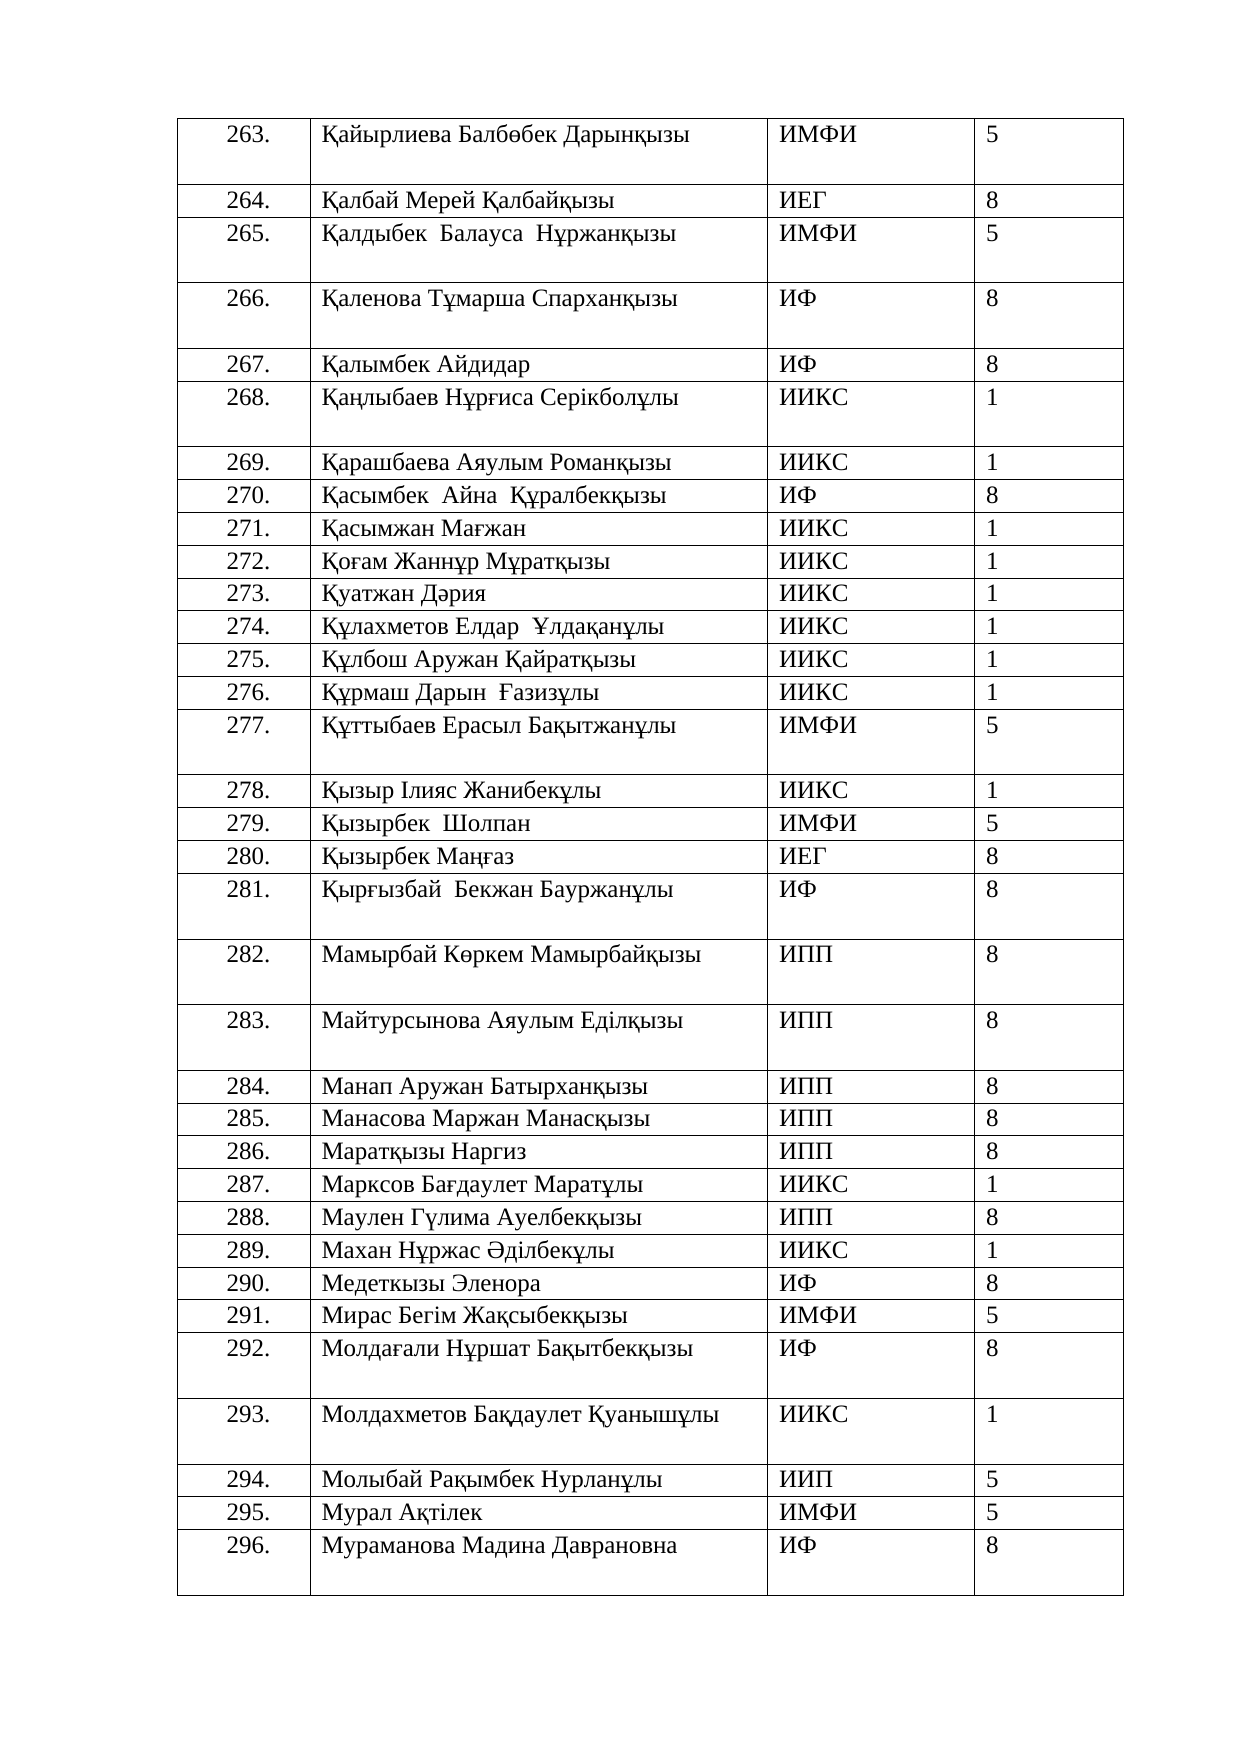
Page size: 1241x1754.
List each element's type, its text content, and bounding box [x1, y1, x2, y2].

table_cell [178, 1005, 310, 1070]
table_cell Қалбай Мерей Қалбайқызы [311, 185, 767, 217]
table_cell Қалымбек Айдидар [311, 349, 767, 381]
table_cell ИПП [768, 1202, 974, 1234]
table_cell 8 [975, 874, 1123, 938]
table_cell Қасымжан Мағжан [311, 513, 767, 545]
table_cell [178, 644, 310, 676]
table_cell 8 [975, 841, 1123, 873]
table_cell ИМФИ [768, 119, 974, 184]
table_cell 1 [975, 644, 1123, 676]
table_cell [178, 185, 310, 217]
table_cell ИМФИ [768, 218, 974, 282]
table_cell Қызырбек Маңғаз [311, 841, 767, 873]
table_cell Қызырбек Шолпан [311, 808, 767, 840]
table_cell ИИКС [768, 1169, 974, 1201]
table_cell Маулен Гүлима Ауелбекқызы [311, 1202, 767, 1234]
table_cell Қаленова Тұмарша Спарханқызы [311, 283, 767, 348]
table_cell Маратқызы Наргиз [311, 1136, 767, 1168]
table_cell 5 [975, 1300, 1123, 1332]
table_cell ИИКС [768, 1235, 974, 1267]
table_cell Молыбай Рақымбек Нурланұлы [311, 1465, 767, 1496]
table_cell [178, 1333, 310, 1398]
table_cell [178, 1136, 310, 1168]
table_cell 5 [975, 1497, 1123, 1529]
table_cell Қайырлиева Балбөбек Дарынқызы [311, 119, 767, 184]
table_cell [178, 677, 310, 709]
table_cell ИФ [768, 480, 974, 512]
table_cell 1 [975, 1399, 1123, 1463]
table_cell 1 [975, 1235, 1123, 1267]
table_cell 1 [975, 513, 1123, 545]
table_cell ИМФИ [768, 710, 974, 774]
table_cell Құттыбаев Ерасыл Бақытжанұлы [311, 710, 767, 774]
table_cell ИФ [768, 1530, 974, 1595]
table_cell 8 [975, 1333, 1123, 1398]
table_cell 8 [975, 1530, 1123, 1595]
table_cell Манасова Маржан Манасқызы [311, 1104, 767, 1135]
table_cell [178, 349, 310, 381]
table_cell ИИКС [768, 775, 974, 807]
table_cell [178, 611, 310, 643]
table_cell [178, 579, 310, 610]
table_cell Құлбош Аружан Қайратқызы [311, 644, 767, 676]
table_cell Құлахметов Елдар Ұлдақанұлы [311, 611, 767, 643]
table_cell ИФ [768, 874, 974, 938]
table_cell Мирас Бегім Жақсыбекқызы [311, 1300, 767, 1332]
table_cell 1 [975, 382, 1123, 446]
table_cell [178, 841, 310, 873]
table_cell [178, 218, 310, 282]
table_cell [178, 874, 310, 938]
table_cell ИЕГ [768, 841, 974, 873]
table_cell Қуатжан Дәрия [311, 579, 767, 610]
table_cell [178, 283, 310, 348]
table_cell Молдахметов Бақдаулет Қуанышұлы [311, 1399, 767, 1463]
table_cell ИИКС [768, 546, 974, 577]
table_cell ИПП [768, 1005, 974, 1070]
table_cell Мураманова Мадина Даврановна [311, 1530, 767, 1595]
table_cell [178, 1300, 310, 1332]
table_cell ИИКС [768, 611, 974, 643]
table_cell Қырғызбай Бекжан Бауржанұлы [311, 874, 767, 938]
table_cell ИМФИ [768, 1497, 974, 1529]
table_cell [178, 1530, 310, 1595]
table_cell [178, 1169, 310, 1201]
table_cell [178, 1071, 310, 1102]
table_cell 8 [975, 1202, 1123, 1234]
table_cell ИИКС [768, 579, 974, 610]
table_cell 5 [975, 119, 1123, 184]
table_cell Қалдыбек Балауса Нұржанқызы [311, 218, 767, 282]
table_cell ИФ [768, 1268, 974, 1299]
table_cell Қызыр Ілияс Жанибекұлы [311, 775, 767, 807]
table_cell ИМФИ [768, 1300, 974, 1332]
table_cell ИИКС [768, 1399, 974, 1463]
table_cell 8 [975, 940, 1123, 1004]
table_cell 5 [975, 1465, 1123, 1496]
table_cell Құрмаш Дарын Ғазизұлы [311, 677, 767, 709]
table_cell 8 [975, 1071, 1123, 1102]
table_cell [178, 1235, 310, 1267]
table_cell ИМФИ [768, 808, 974, 840]
table_cell 8 [975, 185, 1123, 217]
table_cell Қоғам Жаннұр Мұратқызы [311, 546, 767, 577]
table_cell ИПП [768, 1104, 974, 1135]
table_cell Манап Аружан Батырханқызы [311, 1071, 767, 1102]
table_cell ИФ [768, 283, 974, 348]
table_cell Марксов Бағдаулет Маратұлы [311, 1169, 767, 1201]
table_cell 1 [975, 447, 1123, 479]
table_cell ИИКС [768, 513, 974, 545]
table_cell [178, 382, 310, 446]
table_cell ИПП [768, 940, 974, 1004]
table_cell [178, 775, 310, 807]
table_cell Махан Нұржас Әділбекұлы [311, 1235, 767, 1267]
table_cell [178, 1202, 310, 1234]
table_cell 8 [975, 1268, 1123, 1299]
table_cell 1 [975, 775, 1123, 807]
table_cell [178, 1268, 310, 1299]
table_cell 5 [975, 808, 1123, 840]
table_cell [178, 119, 310, 184]
table_cell ИИКС [768, 644, 974, 676]
table_cell 1 [975, 611, 1123, 643]
table_cell [178, 940, 310, 1004]
table_cell Қасымбек Айна Құралбекқызы [311, 480, 767, 512]
table_cell [178, 710, 310, 774]
table_cell 1 [975, 1169, 1123, 1201]
table_cell [178, 1399, 310, 1463]
table_cell ИФ [768, 1333, 974, 1398]
table_cell ИИП [768, 1465, 974, 1496]
table_cell Қарашбаева Аяулым Романқызы [311, 447, 767, 479]
table_cell [178, 480, 310, 512]
table_cell Мамырбай Көркем Мамырбайқызы [311, 940, 767, 1004]
table_cell ИФ [768, 349, 974, 381]
table_cell [178, 513, 310, 545]
table_cell Мурал Ақтілек [311, 1497, 767, 1529]
table_cell [178, 1465, 310, 1496]
table_cell 8 [975, 480, 1123, 512]
table_cell 8 [975, 349, 1123, 381]
table_cell 8 [975, 1005, 1123, 1070]
table_cell 1 [975, 546, 1123, 577]
table_cell 1 [975, 677, 1123, 709]
table_cell ИПП [768, 1136, 974, 1168]
table_cell [178, 546, 310, 577]
table_cell 5 [975, 710, 1123, 774]
table_cell [178, 1104, 310, 1135]
table_cell ИЕГ [768, 185, 974, 217]
table_cell [178, 808, 310, 840]
table_cell ИИКС [768, 382, 974, 446]
table_cell ИИКС [768, 677, 974, 709]
table_cell Майтурсынова Аяулым Еділқызы [311, 1005, 767, 1070]
table_cell ИПП [768, 1071, 974, 1102]
table_cell Медеткызы Эленора [311, 1268, 767, 1299]
table_cell 8 [975, 283, 1123, 348]
table_cell Қаңлыбаев Нұрғиса Серікболұлы [311, 382, 767, 446]
table_cell [178, 1497, 310, 1529]
table_cell 8 [975, 1136, 1123, 1168]
table_cell [178, 447, 310, 479]
table_cell 8 [975, 1104, 1123, 1135]
table_cell 1 [975, 579, 1123, 610]
table_cell Молдағали Нұршат Бақытбекқызы [311, 1333, 767, 1398]
table_cell 5 [975, 218, 1123, 282]
table_cell ИИКС [768, 447, 974, 479]
